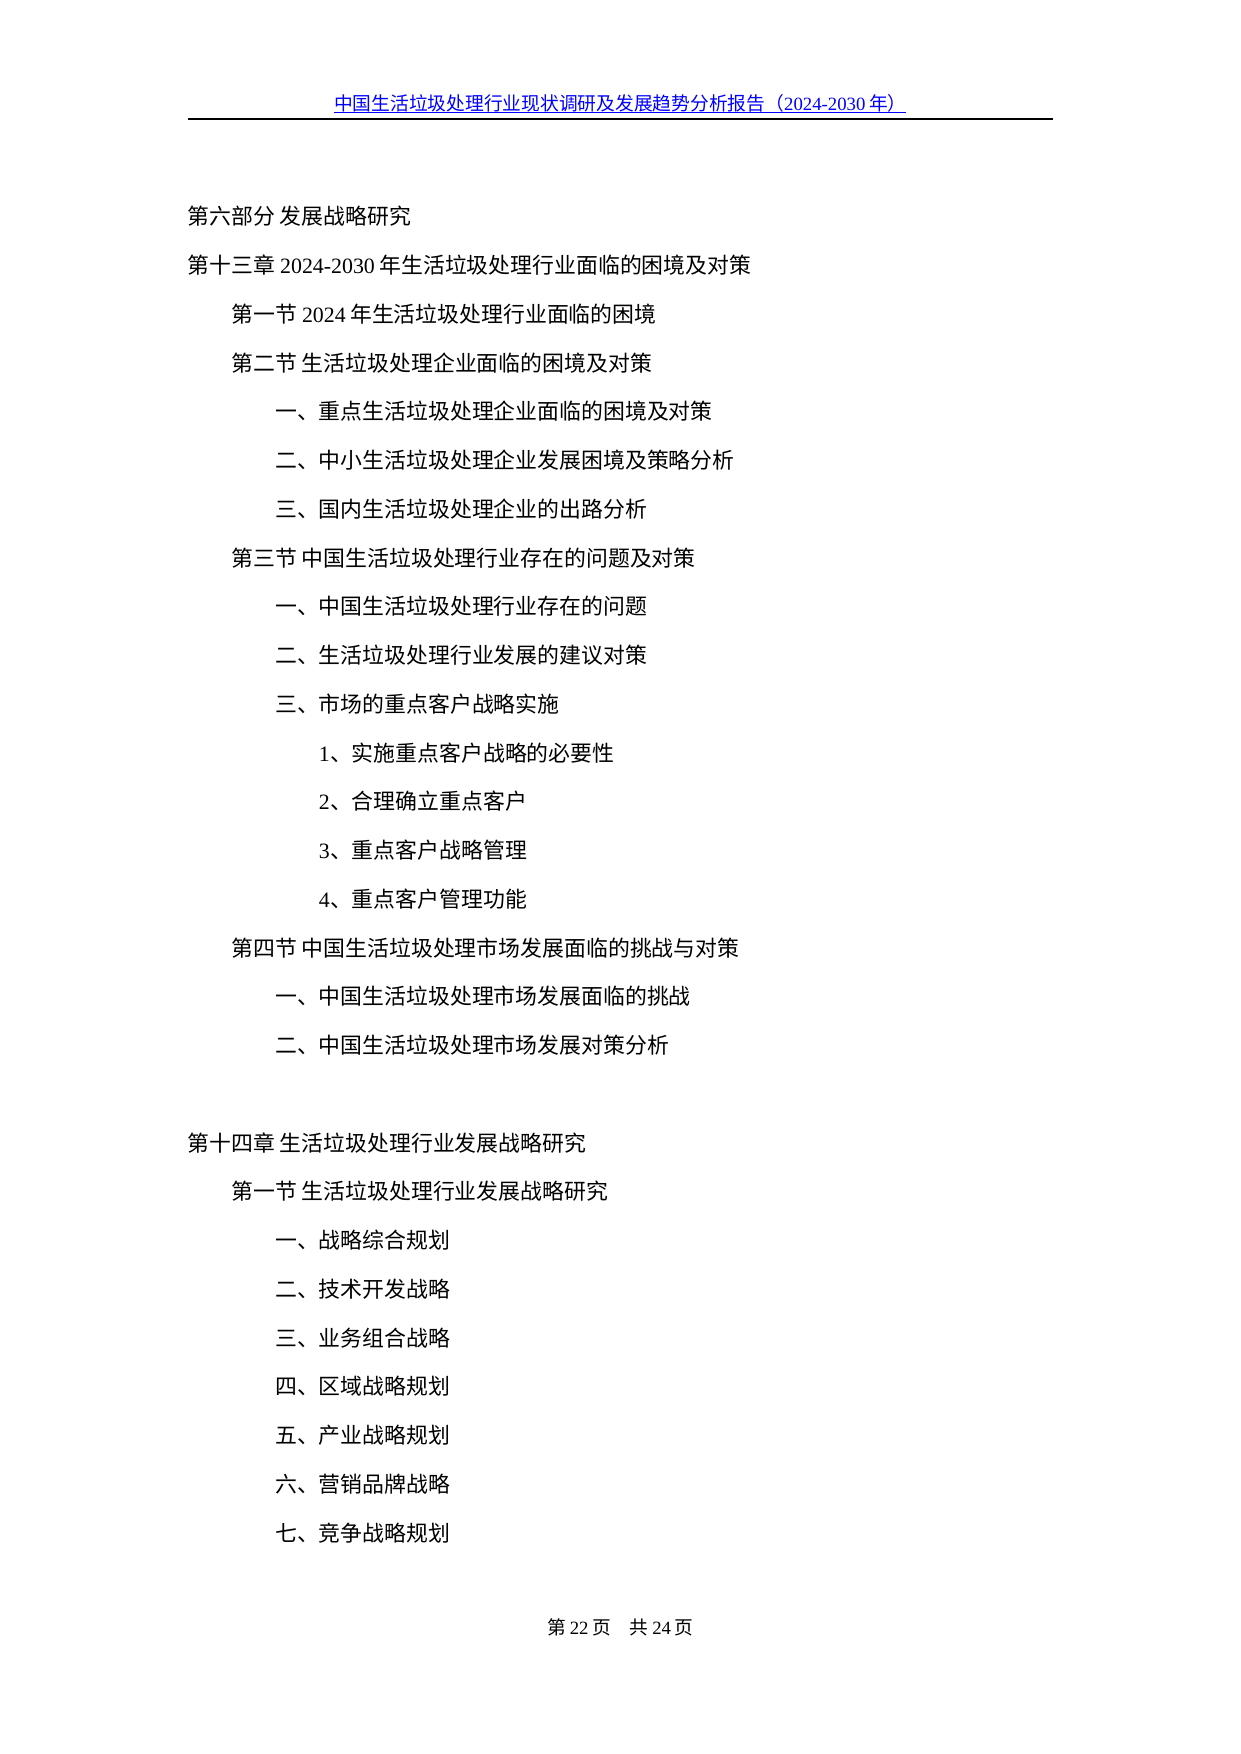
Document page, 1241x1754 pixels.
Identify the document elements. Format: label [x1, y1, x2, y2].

text [187, 150, 1053, 1548]
